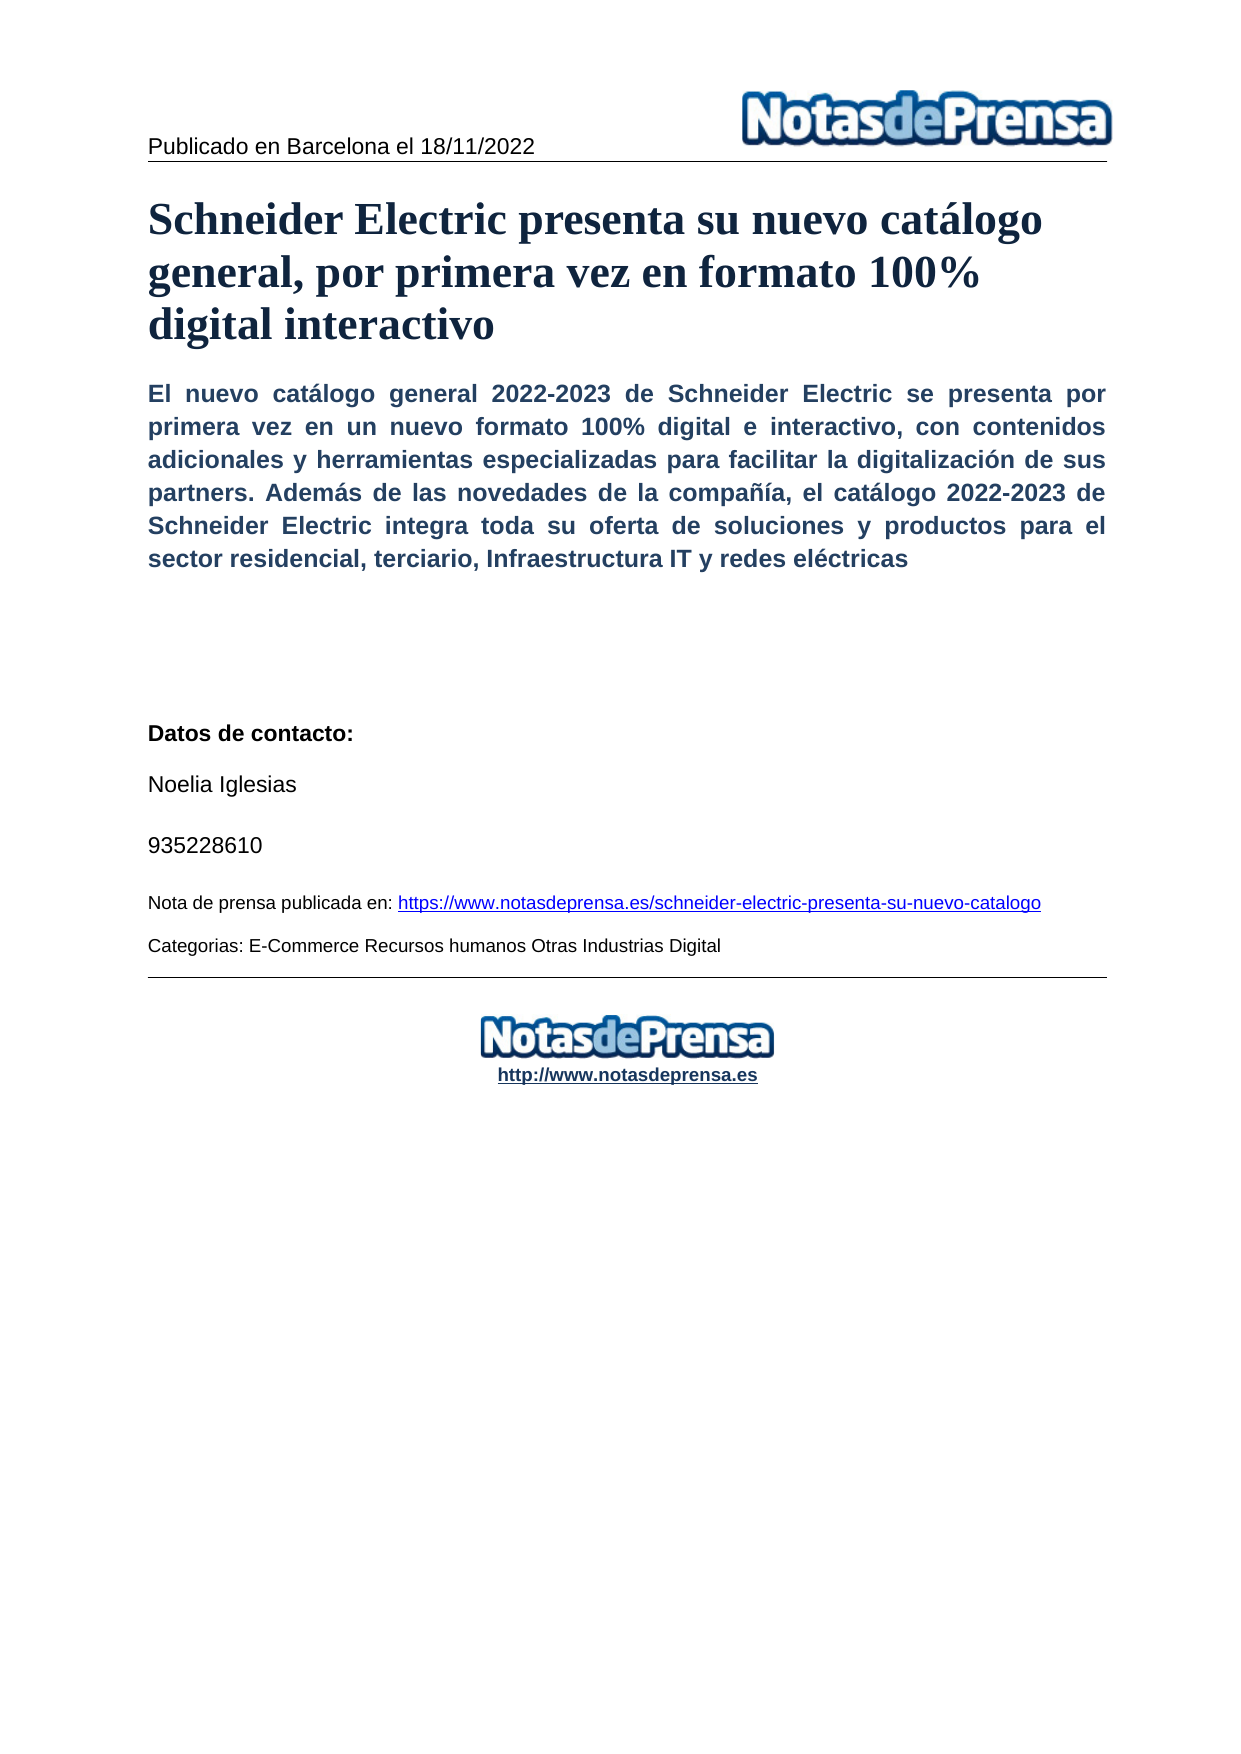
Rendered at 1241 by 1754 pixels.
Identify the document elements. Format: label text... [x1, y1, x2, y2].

picture [742, 90, 1113, 148]
text Noelia Iglesias [148, 771, 1063, 798]
text http://www.notasdeprensa.es [148, 1064, 1107, 1086]
subtitle El nuevo catálogo general 2022-2023 de Schneider Electric se presenta por primera vez en un nuevo formato 100% digital e interactivo, con contenidos adicionales y herramientas especializadas para facilitar la digitalización de sus partners. Además de las novedades de la compañía, el catálogo 2022-2023 de Schneider Electric integra toda su oferta de soluciones y productos para el sector residencial, terciario, Infraestructura IT y redes eléctricas [148, 379, 1107, 573]
text Categorias: E-Commerce Recursos humanos Otras Industrias Digital [148, 934, 1107, 956]
picture [480, 1014, 775, 1060]
text Datos de contacto: [148, 720, 1107, 747]
text 935228610 [148, 832, 1063, 858]
subtitle Schneider Electric presenta su nuevo catálogo general, por primera vez en formato 100% digital interactivo [148, 192, 1107, 350]
text Nota de prensa publicada en: https://www.notasdeprensa.es/schneider-electric-presenta-su-nuevo-catalogo [148, 892, 1107, 914]
text Publicado en Barcelona el 18/11/2022 [148, 133, 1107, 161]
